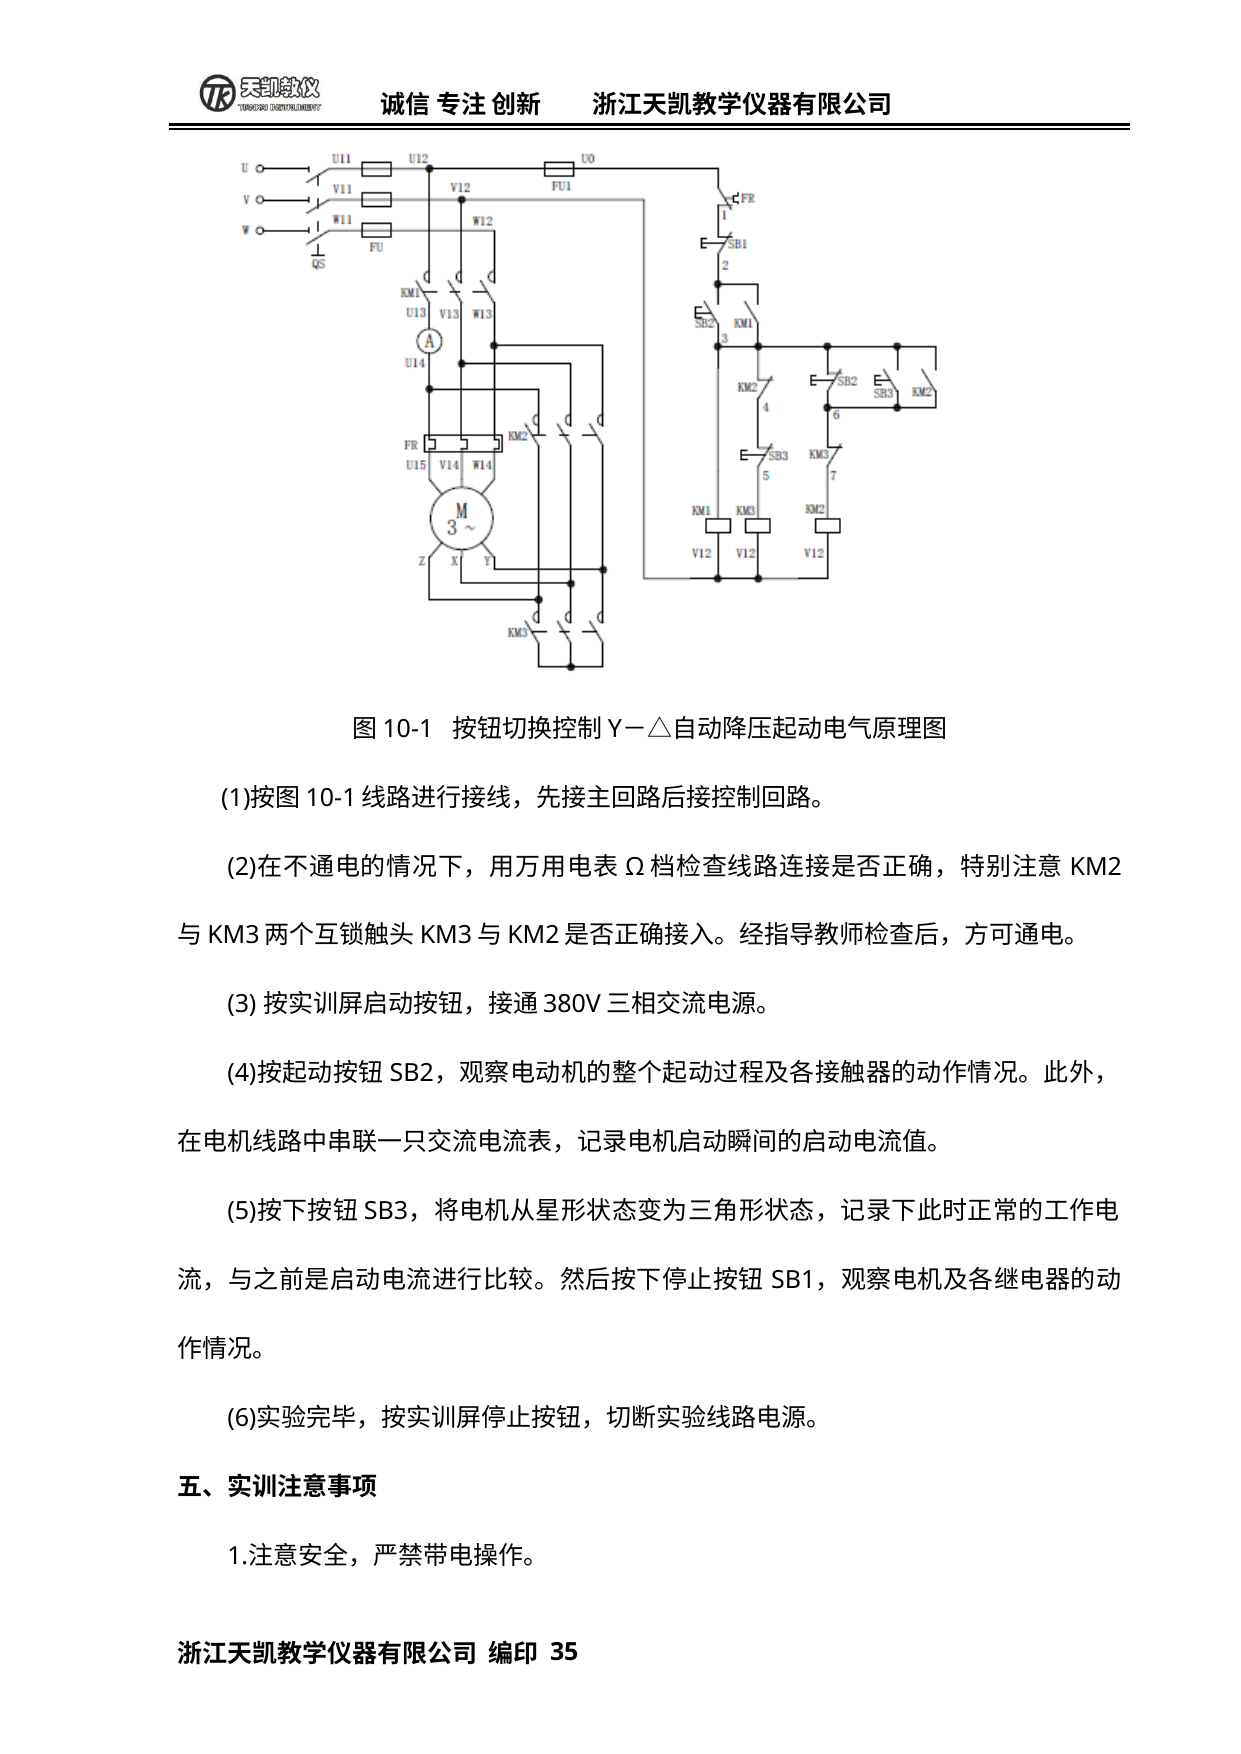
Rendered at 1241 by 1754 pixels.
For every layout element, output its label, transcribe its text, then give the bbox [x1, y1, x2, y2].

text (5)按下按钮SB3，将电机从星形状态变为三角形状态，记录下此时正常的工作电流，与之前是启动电流进行比较。然后按下停止按钮SB1，观察电机及各继电器的动作情况。 [177, 1174, 1122, 1381]
picture [197, 72, 324, 114]
text 五、实训注意事项 [177, 1450, 1122, 1519]
text (1)按图10-1线路进行接线，先接主回路后接控制回路。 [177, 761, 1122, 829]
picture [214, 140, 946, 683]
text 1.注意安全，严禁带电操作。 [177, 1519, 1122, 1588]
text 图10-1 按钮切换控制Y－△自动降压起动电气原理图 [177, 692, 1122, 761]
text (3) 按实训屏启动按钮，接通380V三相交流电源。 [177, 967, 1122, 1036]
text (2)在不通电的情况下，用万用电表Ω档检查线路连接是否正确，特别注意KM2与KM3两个互锁触头KM3与KM2是否正确接入。经指导教师检查后，方可通电。 [177, 829, 1122, 967]
text (4)按起动按钮SB2，观察电动机的整个起动过程及各接触器的动作情况。此外，在电机线路中串联一只交流电流表，记录电机启动瞬间的启动电流值。 [177, 1036, 1122, 1174]
text (6)实验完毕，按实训屏停止按钮，切断实验线路电源。 [177, 1381, 1122, 1450]
